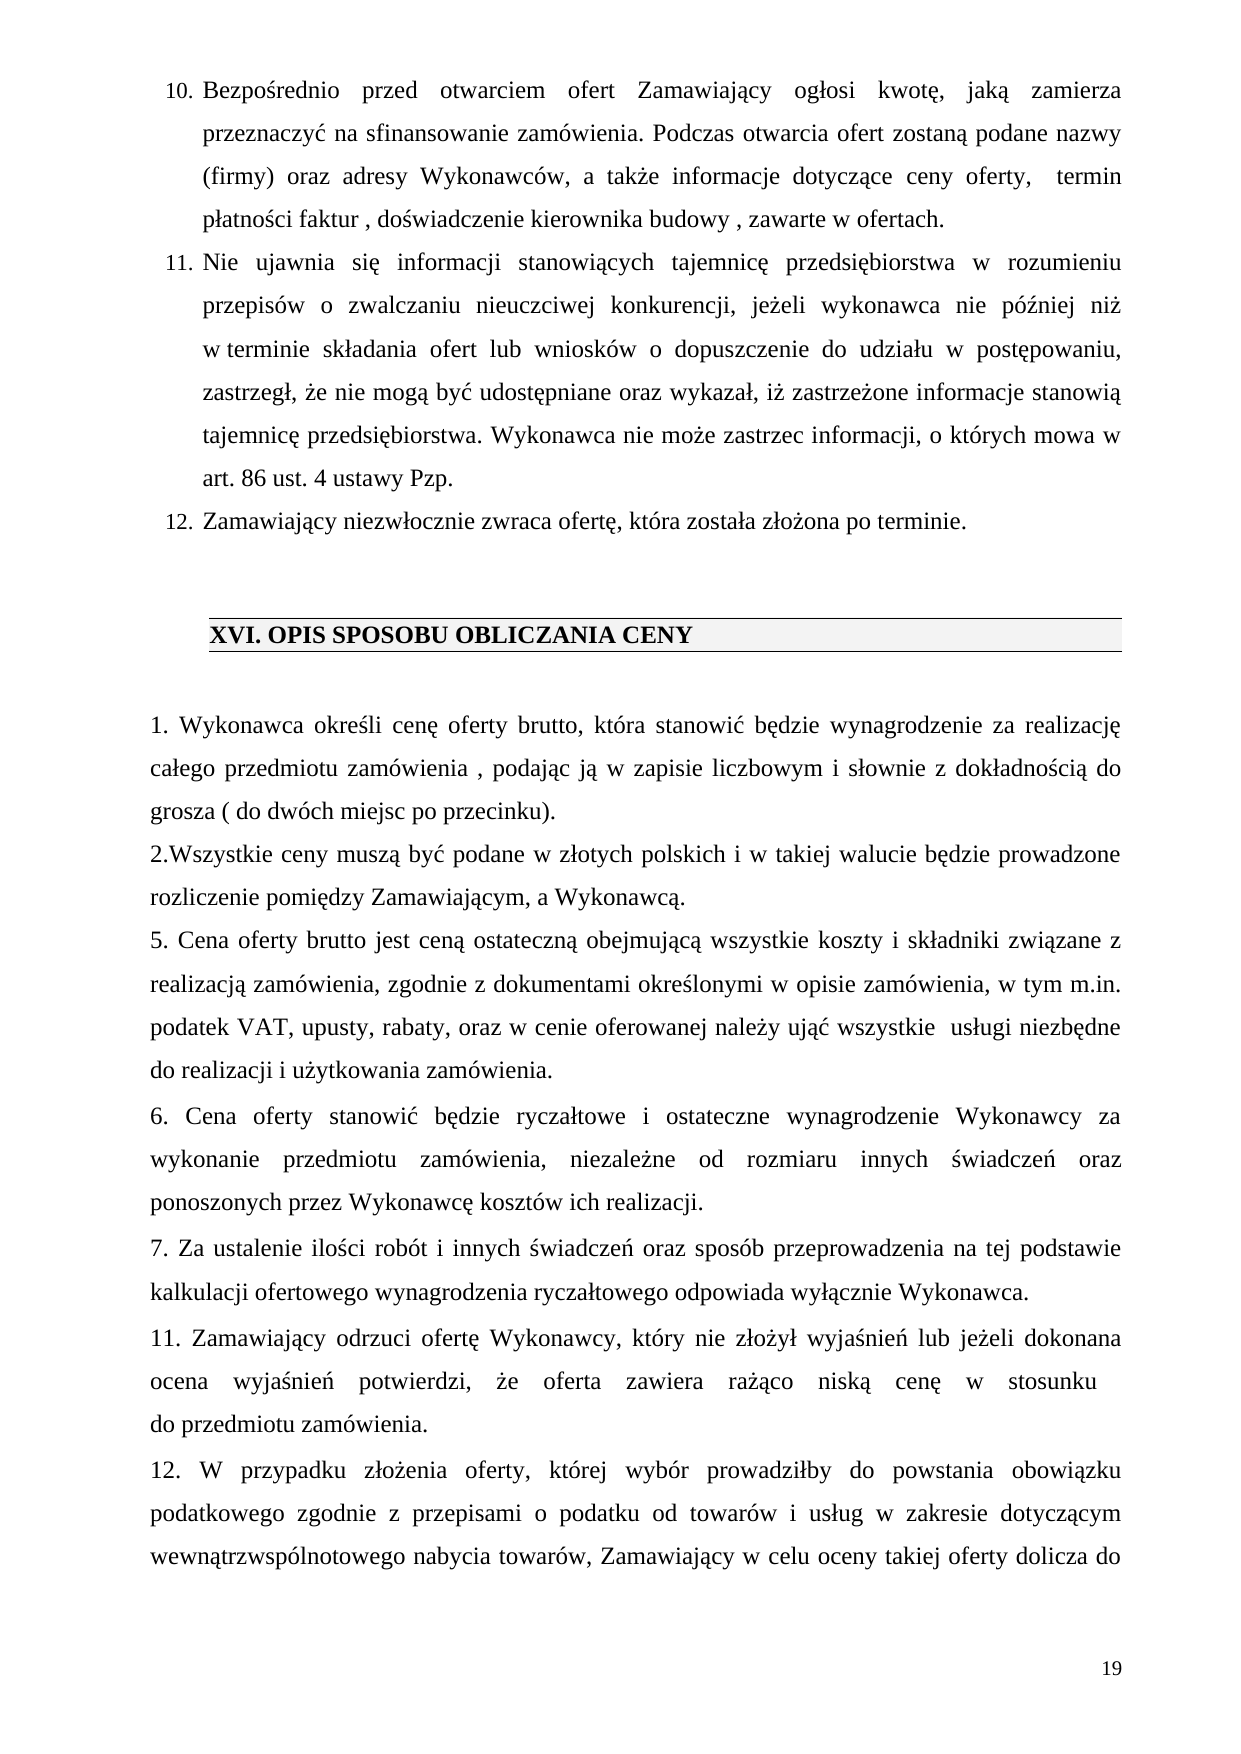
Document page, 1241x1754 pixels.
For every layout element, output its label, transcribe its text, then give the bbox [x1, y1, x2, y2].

text 1. Wykonawca określi cenę oferty brutto, która stanowić będzie wynagrodzenie za realizację całego przedmiotu zamówienia , podając ją w zapisie liczbowym i słownie z dokładnością do grosza ( do dwóch miejsc po przecinku). [150, 710, 1122, 825]
text 6. Cena oferty stanowić będzie ryczałtowe i ostateczne wynagrodzenie Wykonawcy za wykonanie przedmiotu zamówienia, niezależne od rozmiaru innych świadczeń oraz ponoszonych przez Wykonawcę kosztów ich realizacji. [150, 1101, 1122, 1216]
text 11. Zamawiający odrzuci ofertę Wykonawcy, który nie złożył wyjaśnień lub jeżeli dokonana ocena wyjaśnień potwierdzi, że oferta zawiera rażąco niską cenę w stosunku do przedmiotu zamówienia. [150, 1323, 1122, 1438]
list Bezpośrednio przed otwarciem ofert Zamawiający ogłosi kwotę, jaką zamierza przeznaczyć na sfinansowanie zamówienia. Podczas otwarcia ofert zostaną podane nazwy (firmy) oraz adresy Wykonawców, a także informacje dotyczące ceny oferty, termin płatności faktur , doświadczenie kierownika budowy , zawarte w ofertach. [165, 75, 1122, 233]
text 5. Cena oferty brutto jest ceną ostateczną obejmującą wszystkie koszty i składniki związane z realizacją zamówienia, zgodnie z dokumentami określonymi w opisie zamówienia, w tym m.in. podatek VAT, upusty, rabaty, oraz w cenie oferowanej należy ująć wszystkie usługi niezbędne do realizacji i użytkowania zamówienia. [150, 926, 1122, 1084]
list XVI. OPIS SPOSOBU OBLICZANIA CENY [209, 619, 1122, 651]
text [150, 1455, 1122, 1570]
text 7. Za ustalenie ilości robót i innych świadczeń oraz sposób przeprowadzenia na tej podstawie kalkulacji ofertowego wynagrodzenia ryczałtowego odpowiada wyłącznie Wykonawca. [150, 1233, 1122, 1305]
list Nie ujawnia się informacji stanowiących tajemnicę przedsiębiorstwa w rozumieniu przepisów o zwalczaniu nieuczciwej konkurencji, jeżeli wykonawca nie później niż w terminie składania ofert lub wniosków o dopuszczenie do udziału w postępowaniu, zastrzegł, że nie mogą być udostępniane oraz wykazał, iż zastrzeżone informacje stanowią tajemnicę przedsiębiorstwa. Wykonawca nie może zastrzec informacji, o których mowa w art. 86 ust. 4 ustawy Pzp. [165, 247, 1122, 492]
list Zamawiający niezwłocznie zwraca ofertę, która została złożona po terminie. [165, 506, 1122, 535]
text 2.Wszystkie ceny muszą być podane w złotych polskich i w takiej walucie będzie prowadzone rozliczenie pomiędzy Zamawiającym, a Wykonawcą. [150, 839, 1122, 911]
